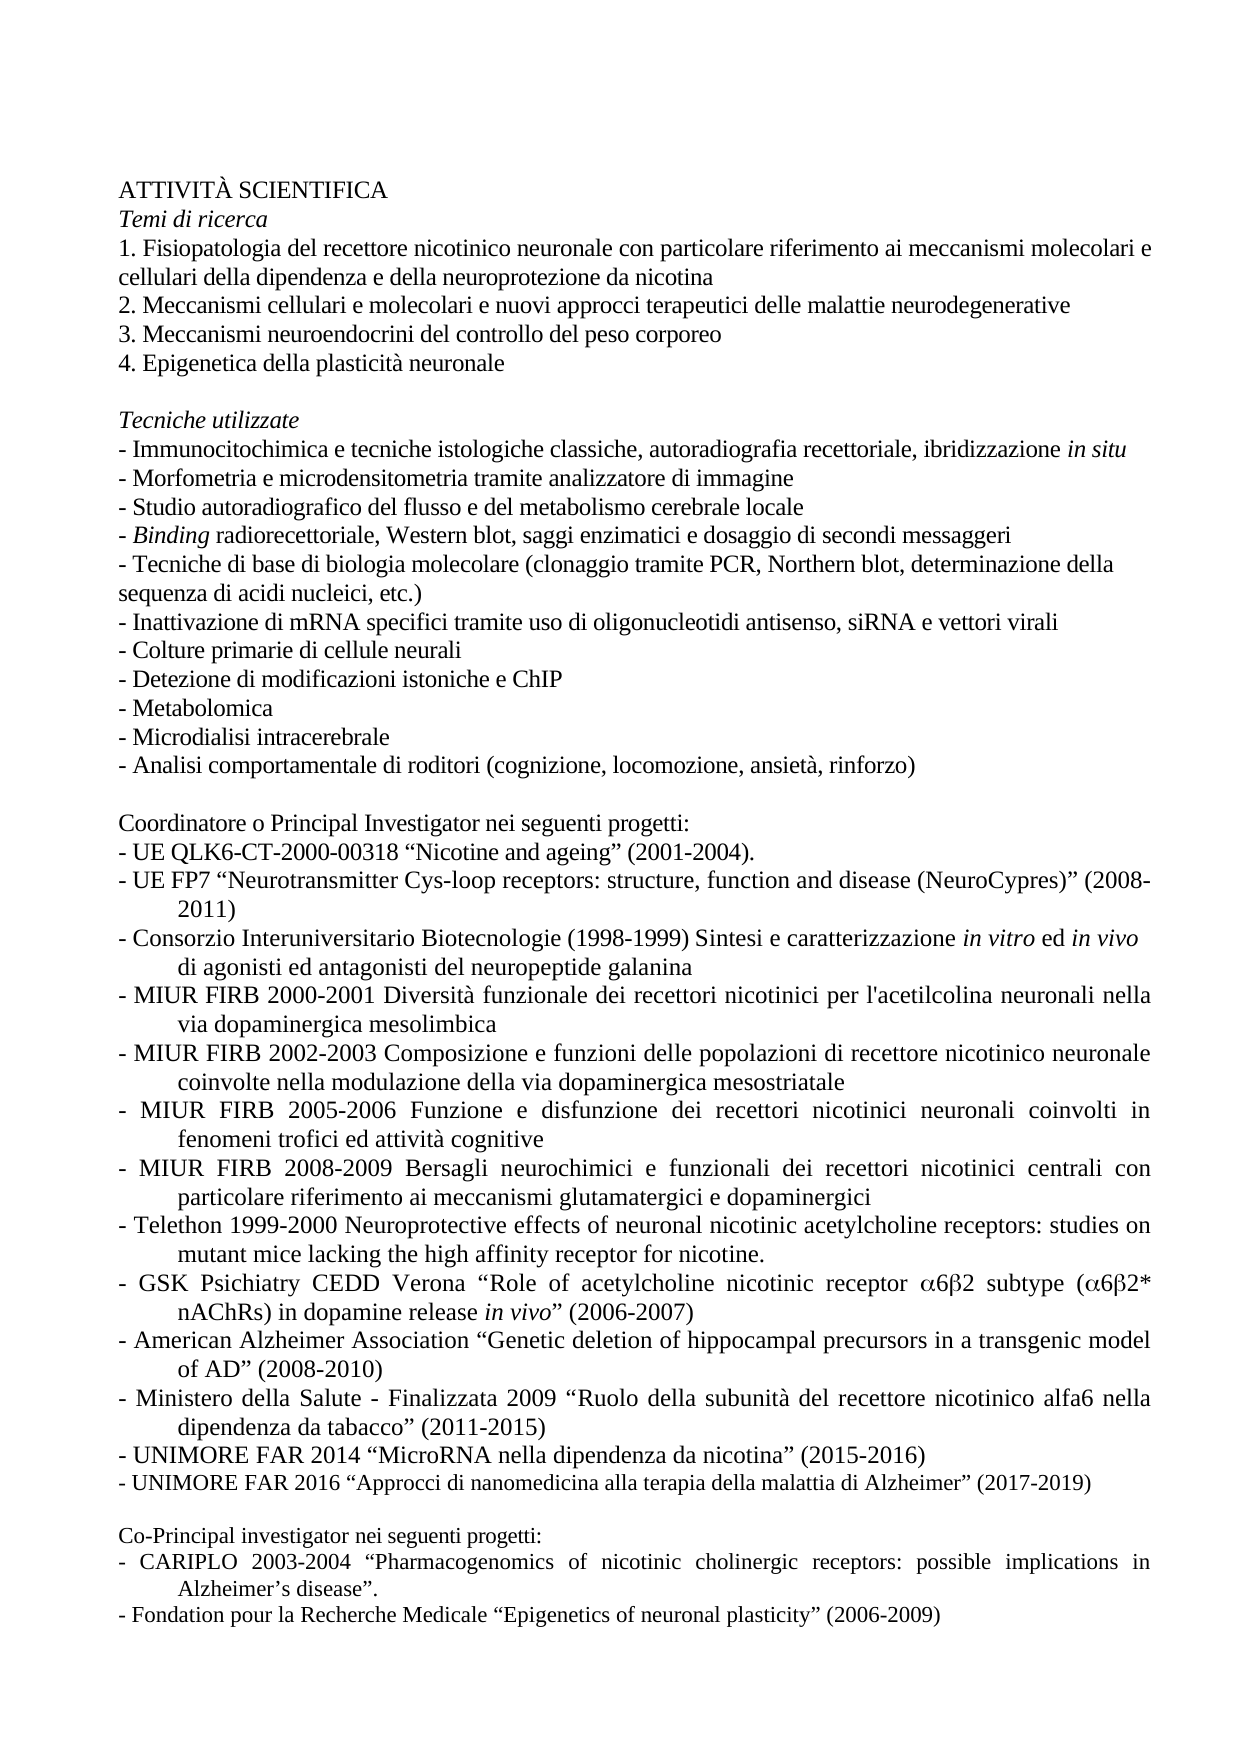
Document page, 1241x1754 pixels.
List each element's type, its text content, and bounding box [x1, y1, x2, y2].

text - Analisi comportamentale di roditori (cognizione, locomozione, ansietà, rinforzo) [118, 751, 1152, 779]
text - Telethon 1999-2000 Neuroprotective effects of neuronal nicotinic acetylcholine receptors: studies on mutant mice lacking the high affinity receptor for nicotine. [118, 1211, 1152, 1268]
text - Immunocitochimica e tecniche istologiche classiche, autoradiografia recettoriale, ibridizzazione in situ [118, 434, 1152, 463]
text - MIUR FIRB 2008-2009 Bersagli neurochimici e funzionali dei recettori nicotinici centrali con particolare riferimento ai meccanismi glutamatergici e dopaminergici [118, 1153, 1152, 1211]
text - Ministero della Salute - Finalizzata 2009 “Ruolo della subunità del recettore nicotinico alfa6 nella dipendenza da tabacco” (2011-2015) [118, 1383, 1152, 1441]
text ATTIVITÀ SCIENTIFICA [118, 176, 1152, 204]
text - MIUR FIRB 2005-2006 Funzione e disfunzione dei recettori nicotinici neuronali coinvolti in fenomeni trofici ed attività cognitive [118, 1096, 1152, 1153]
text Coordinatore o Principal Investigator nei seguenti progetti: [118, 808, 1152, 837]
text Co-Principal investigator nei seguenti progetti: [118, 1522, 1152, 1548]
text 2. Meccanismi cellulari e molecolari e nuovi approcci terapeutici delle malattie neurodegenerative [118, 291, 1152, 319]
text 1. Fisiopatologia del recettore nicotinico neuronale con particolare riferimento ai meccanismi molecolari e cellulari della dipendenza e della neuroprotezione da nicotina [118, 233, 1152, 291]
text - Microdialisi intracerebrale [118, 722, 1152, 751]
text 3. Meccanismi neuroendocrini del controllo del peso corporeo [118, 319, 1152, 348]
text - UE FP7 “Neurotransmitter Cys-loop receptors: structure, function and disease (NeuroCypres)” (2008-2011) [118, 866, 1152, 923]
text - Metabolomica [118, 693, 1152, 722]
text - MIUR FIRB 2002-2003 Composizione e funzioni delle popolazioni di recettore nicotinico neuronale coinvolte nella modulazione della via dopaminergica mesostriatale [118, 1038, 1152, 1096]
text - UNIMORE FAR 2016 “Approcci di nanomedicina alla terapia della malattia di Alzheimer” (2017-2019) [118, 1469, 1152, 1496]
text - Fondation pour la Recherche Medicale “Epigenetics of neuronal plasticity” (2006-2009) [118, 1601, 1152, 1627]
text - Binding radiorecettoriale, Western blot, saggi enzimatici e dosaggio di secondi messaggeri [118, 521, 1152, 549]
text - CARIPLO 2003-2004 “Pharmacogenomics of nicotinic cholinergic receptors: possible implications in Alzheimer’s disease”. [118, 1548, 1152, 1601]
text Tecniche utilizzate [118, 406, 1152, 434]
text - Detezione di modificazioni istoniche e ChIP [118, 664, 1152, 693]
text - Morfometria e microdensitometria tramite analizzatore di immagine [118, 463, 1152, 492]
text - Inattivazione di mRNA specifici tramite uso di oligonucleotidi antisenso, siRNA e vettori virali [118, 607, 1152, 636]
text - American Alzheimer Association “Genetic deletion of hippocampal precursors in a transgenic model of AD” (2008-2010) [118, 1326, 1152, 1383]
text - Colture primarie di cellule neurali [118, 636, 1152, 664]
text 4. Epigenetica della plasticità neuronale [118, 348, 1152, 377]
text - Studio autoradiografico del flusso e del metabolismo cerebrale locale [118, 492, 1152, 521]
text - Tecniche di base di biologia molecolare (clonaggio tramite PCR, Northern blot, determinazione della sequenza di acidi nucleici, etc.) [118, 549, 1152, 607]
text - Consorzio Interuniversitario Biotecnologie (1998-1999) Sintesi e caratterizzazione in vitro ed in vivo di agonisti ed antagonisti del neuropeptide galanina [118, 923, 1152, 981]
text Temi di ricerca [118, 204, 1152, 233]
text - UNIMORE FAR 2014 “MicroRNA nella dipendenza da nicotina” (2015-2016) [118, 1441, 1152, 1469]
text - UE QLK6-CT-2000-00318 “Nicotine and ageing” (2001-2004). [118, 837, 1152, 866]
text - GSK Psichiatry CEDD Verona “Role of acetylcholine nicotinic receptor 62 subtype (62* nAChRs) in dopamine release in vivo” (2006-2007) [118, 1268, 1152, 1326]
text - MIUR FIRB 2000-2001 Diversità funzionale dei recettori nicotinici per l'acetilcolina neuronali nella via dopaminergica mesolimbica [118, 981, 1152, 1038]
